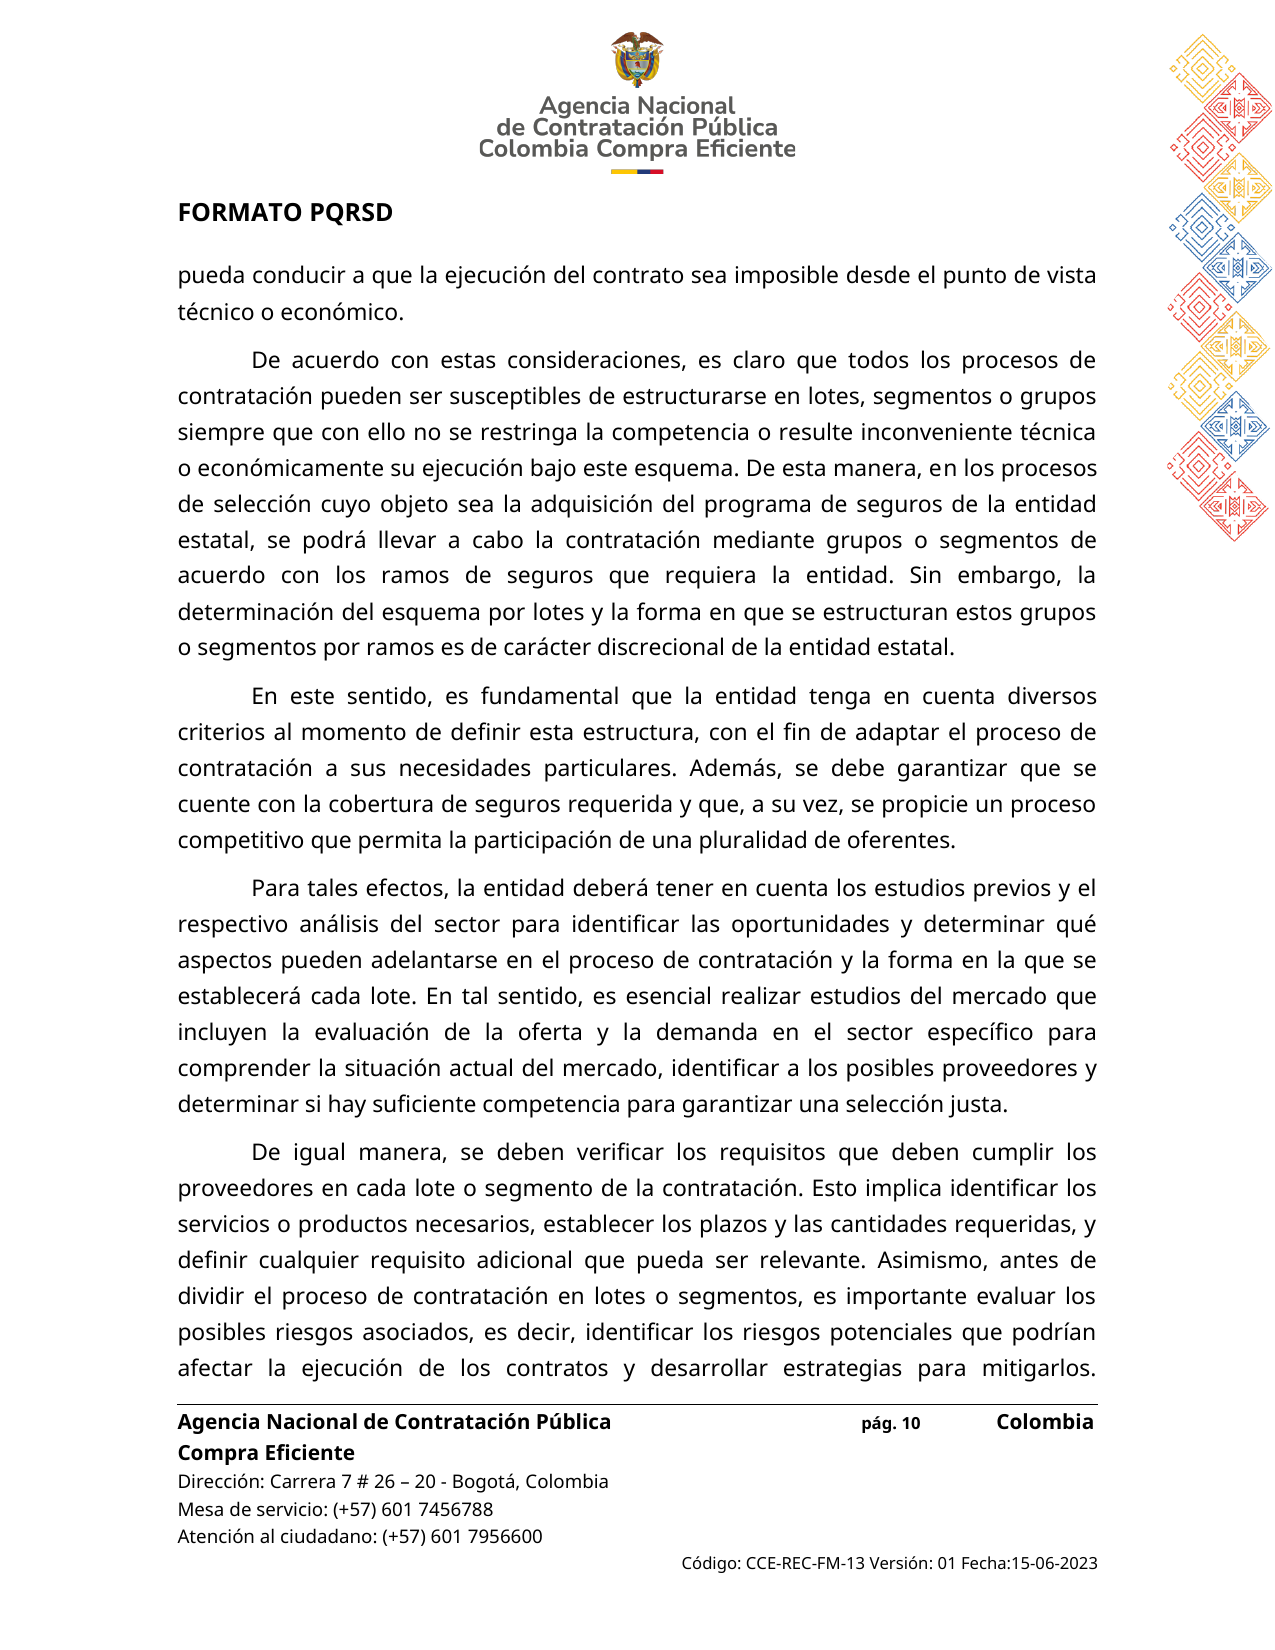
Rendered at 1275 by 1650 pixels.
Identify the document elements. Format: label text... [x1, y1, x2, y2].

picture [1165, 33, 1272, 539]
picture [479, 32, 796, 174]
text De acuerdo con estas consideraciones, es claro que todos los procesos de contratación pueden ser susceptibles de estructurarse en lotes, segmentos o grupos siempre que con ello no se restringa la competencia o resulte inconveniente técnica o económicamente su ejecución bajo este esquema. De esta manera, en los procesos de selección cuyo objeto sea la adquisición del programa de seguros de la entidad estatal, se podrá llevar a cabo la contratación mediante grupos o segmentos de acuerdo con los ramos de seguros que requiera la entidad. Sin embargo, la determinación del esquema por lotes y la forma en que se estructuran estos grupos o segmentos por ramos es de carácter discrecional de la entidad estatal. [177, 344, 1098, 663]
text En este sentido, es fundamental que la entidad tenga en cuenta diversos criterios al momento de definir esta estructura, con el fin de adaptar el proceso de contratación a sus necesidades particulares. Además, se debe garantizar que se cuente con la cobertura de seguros requerida y que, a su vez, se propicie un proceso competitivo que permita la participación de una pluralidad de oferentes. [177, 680, 1098, 855]
text Para tales efectos, la entidad deberá tener en cuenta los estudios previos y el respectivo análisis del sector para identificar las oportunidades y determinar qué aspectos pueden adelantarse en el proceso de contratación y la forma en la que se establecerá cada lote. En tal sentido, es esencial realizar estudios del mercado que incluyen la evaluación de la oferta y la demanda en el sector específico para comprender la situación actual del mercado, identificar a los posibles proveedores y determinar si hay suficiente competencia para garantizar una selección justa. [177, 872, 1098, 1119]
